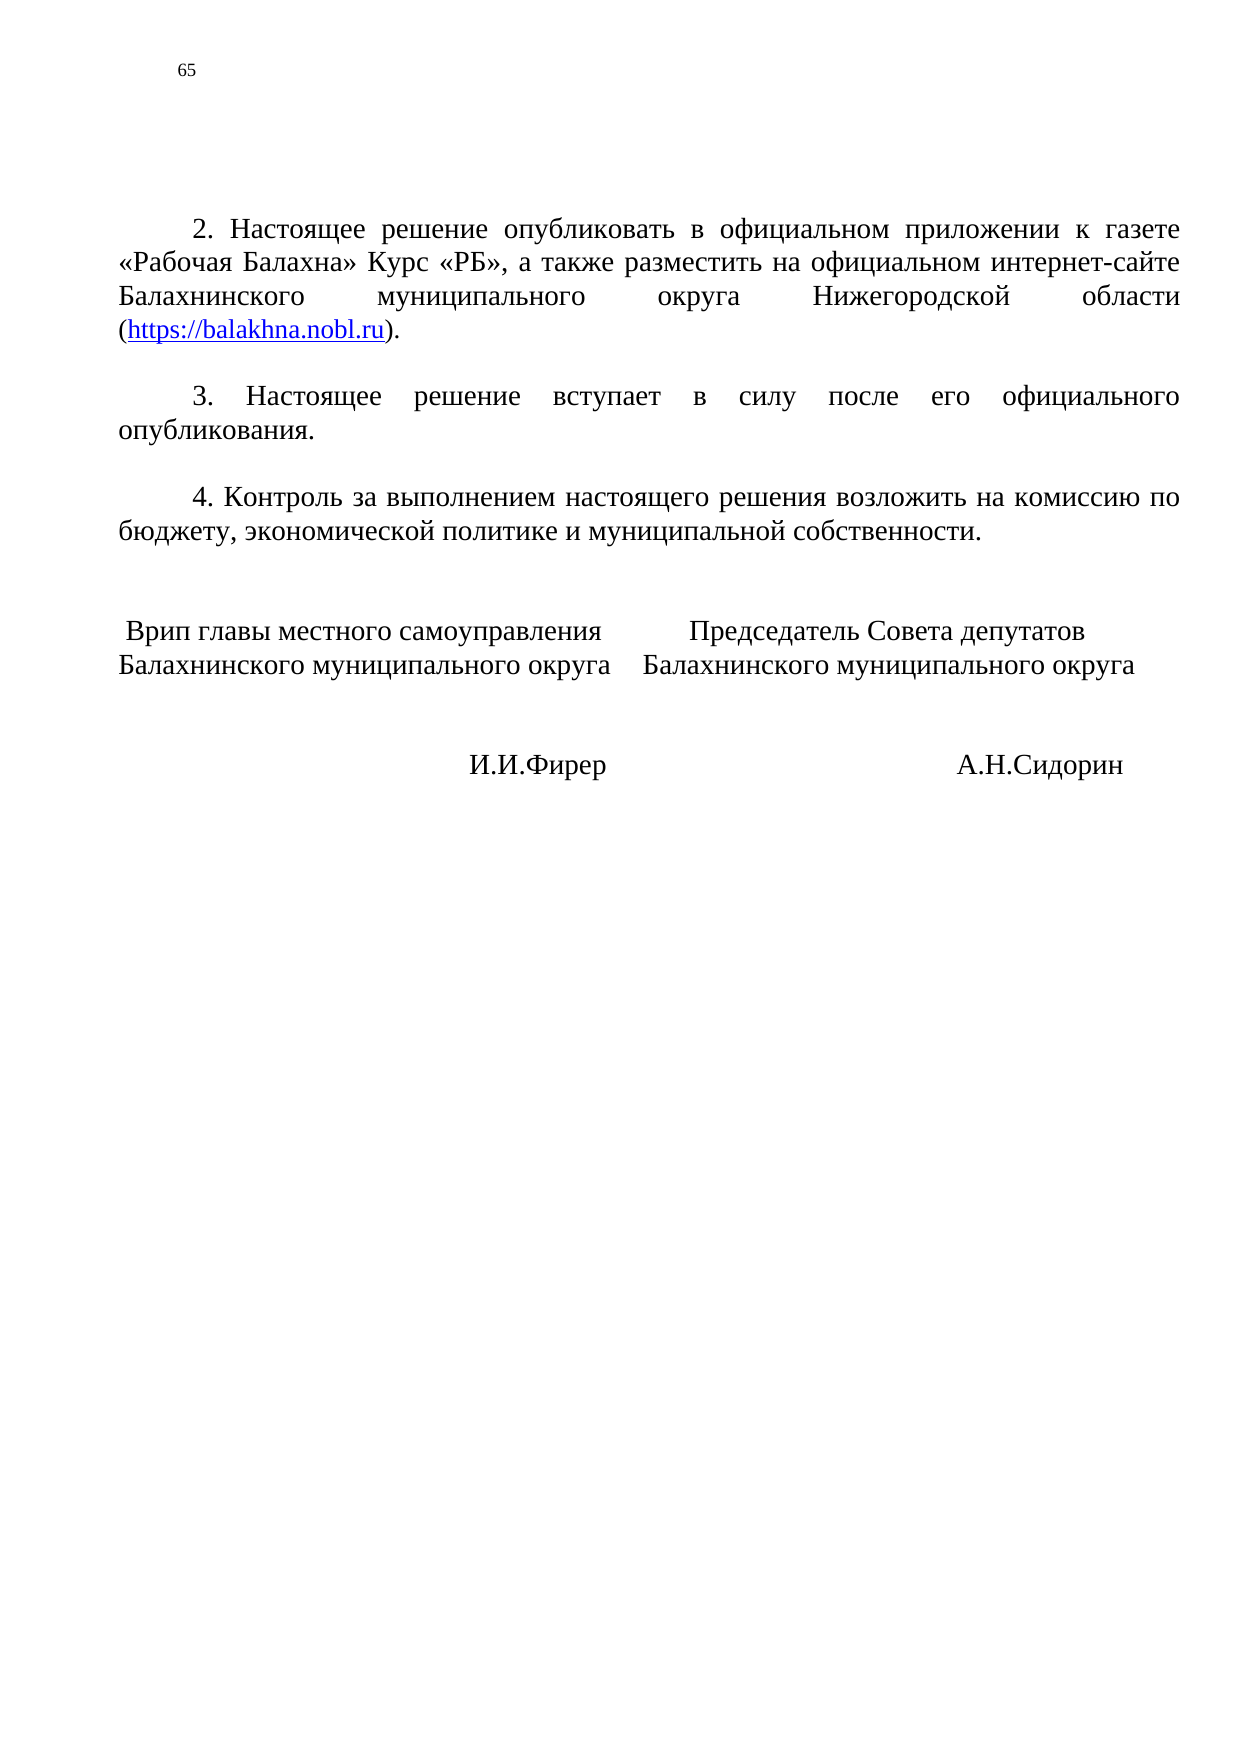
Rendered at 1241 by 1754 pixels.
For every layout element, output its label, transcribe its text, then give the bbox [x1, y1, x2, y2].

text 4. Контроль за выполнением настоящего решения возложить на комиссию по бюджету, экономической политике и муниципальной собственности. [118, 479, 1181, 546]
text Балахнинского муниципального округа Балахнинского муниципального округа [118, 647, 1181, 680]
text 3. Настоящее решение вступает в силу после его официального опубликования. [118, 378, 1181, 446]
text И.И.Фирер А.Н.Сидорин [118, 747, 1181, 781]
text Врип главы местного самоуправления Председатель Совета депутатов [118, 613, 1181, 647]
text 2. Настоящее решение опубликовать в официальном приложении к газете «Рабочая Балахна» Курс «РБ», а также разместить на официальном интернет-сайте Балахнинского муниципального округа Нижегородской области (https://balakhna.nobl.ru). [118, 211, 1181, 345]
